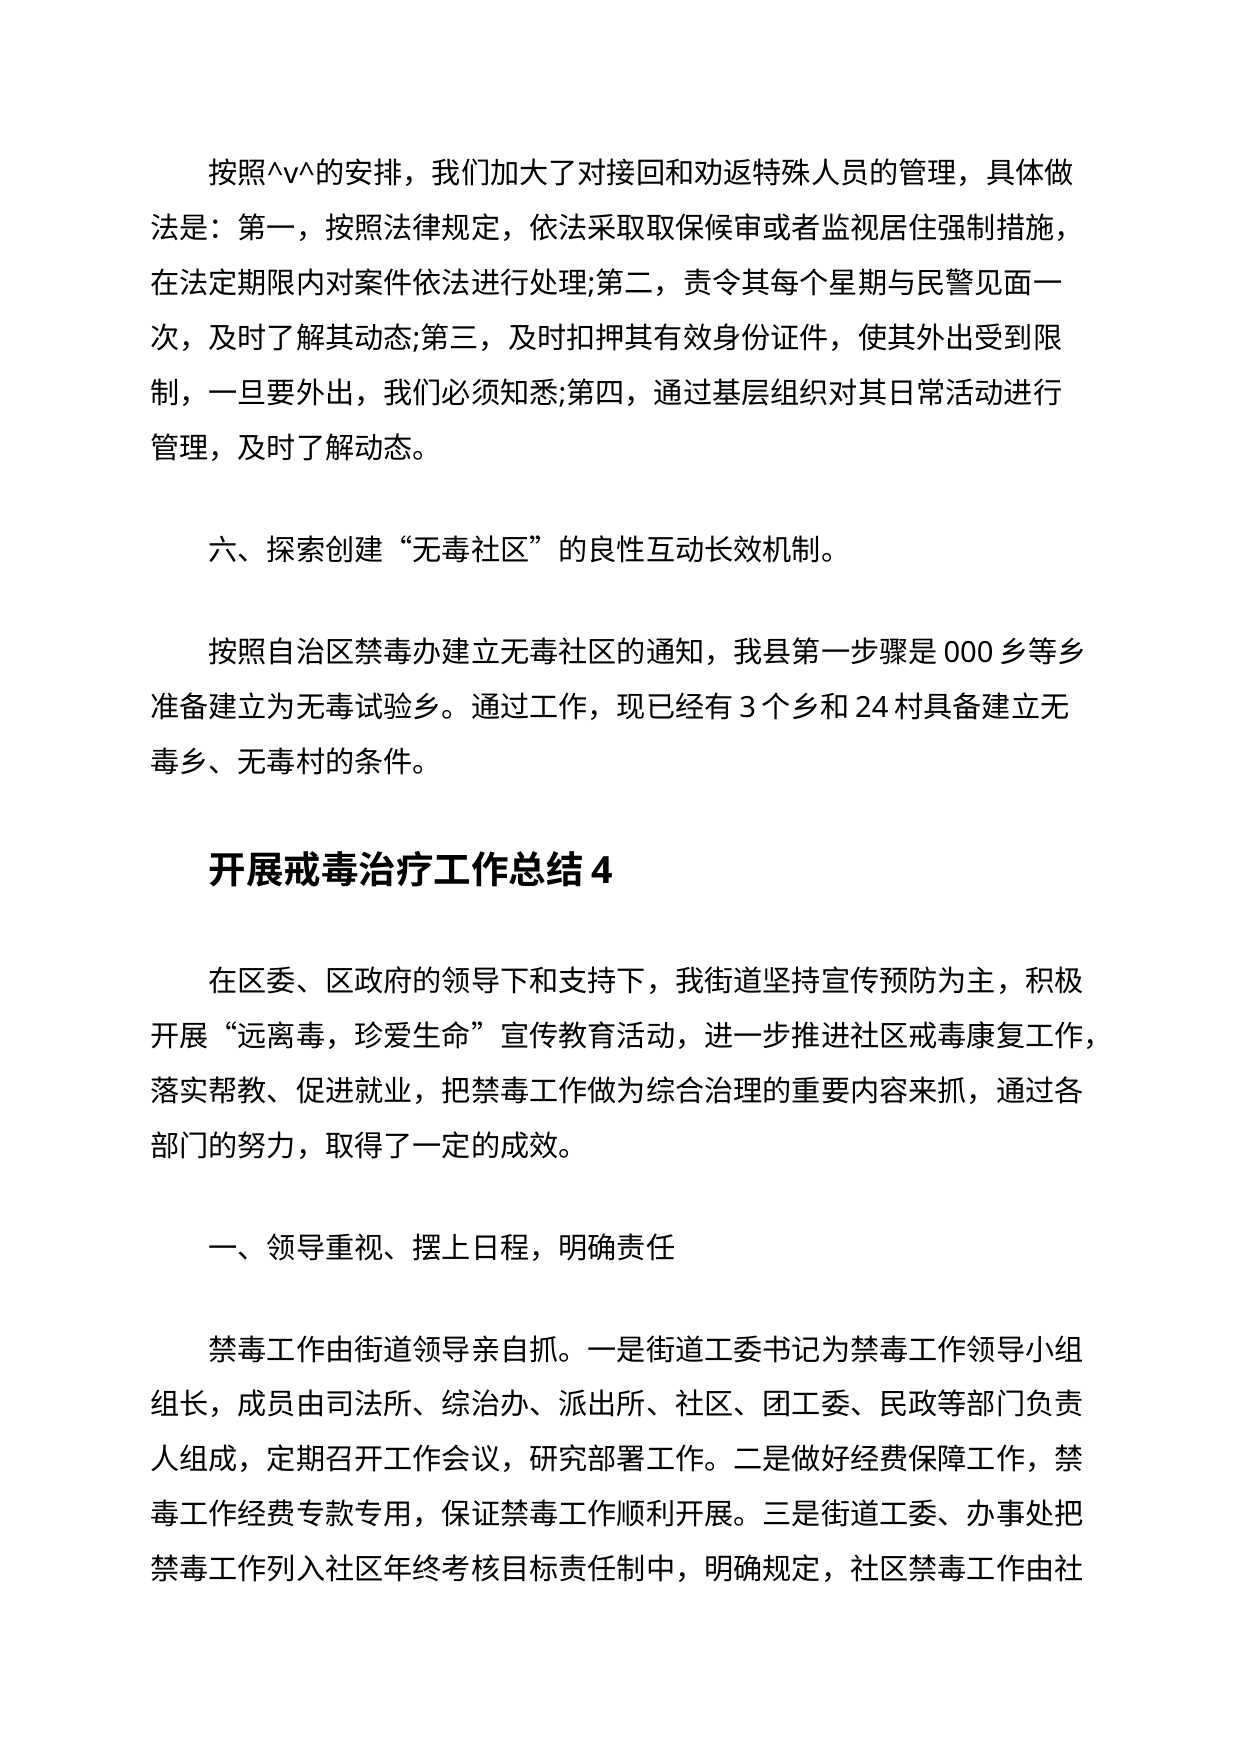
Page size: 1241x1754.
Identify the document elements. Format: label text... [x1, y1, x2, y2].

text 开展戒毒治疗工作总结4 [150, 840, 1090, 895]
text 一、领导重视、摆上日程，明确责任 [150, 1224, 1090, 1267]
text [150, 1326, 1090, 1588]
text 按照^v^的安排，我们加大了对接回和劝返特殊人员的管理，具体做法是：第一，按照法律规定，依法采取取保候审或者监视居住强制措施，在法定期限内对案件依法进行处理;第二，责令其每个星期与民警见面一次，及时了解其动态;第三，及时扣押其有效身份证件，使其外出受到限制，一旦要外出，我们必须知悉;第四，通过基层组织对其日常活动进行管理，及时了解动态。 [150, 150, 1090, 467]
text 在区委、区政府的领导下和支持下，我街道坚持宣传预防为主，积极开展“远离毒，珍爱生命”宣传教育活动，进一步推进社区戒毒康复工作，落实帮教、促进就业，把禁毒工作做为综合治理的重要内容来抓，通过各部门的努力，取得了一定的成效。 [150, 958, 1090, 1165]
text 按照自治区禁毒办建立无毒社区的通知，我县第一步骤是000乡等乡准备建立为无毒试验乡。通过工作，现已经有3个乡和24村具备建立无毒乡、无毒村的条件。 [150, 628, 1090, 781]
text 六、探索创建“无毒社区”的良性互动长效机制。 [150, 527, 1090, 569]
